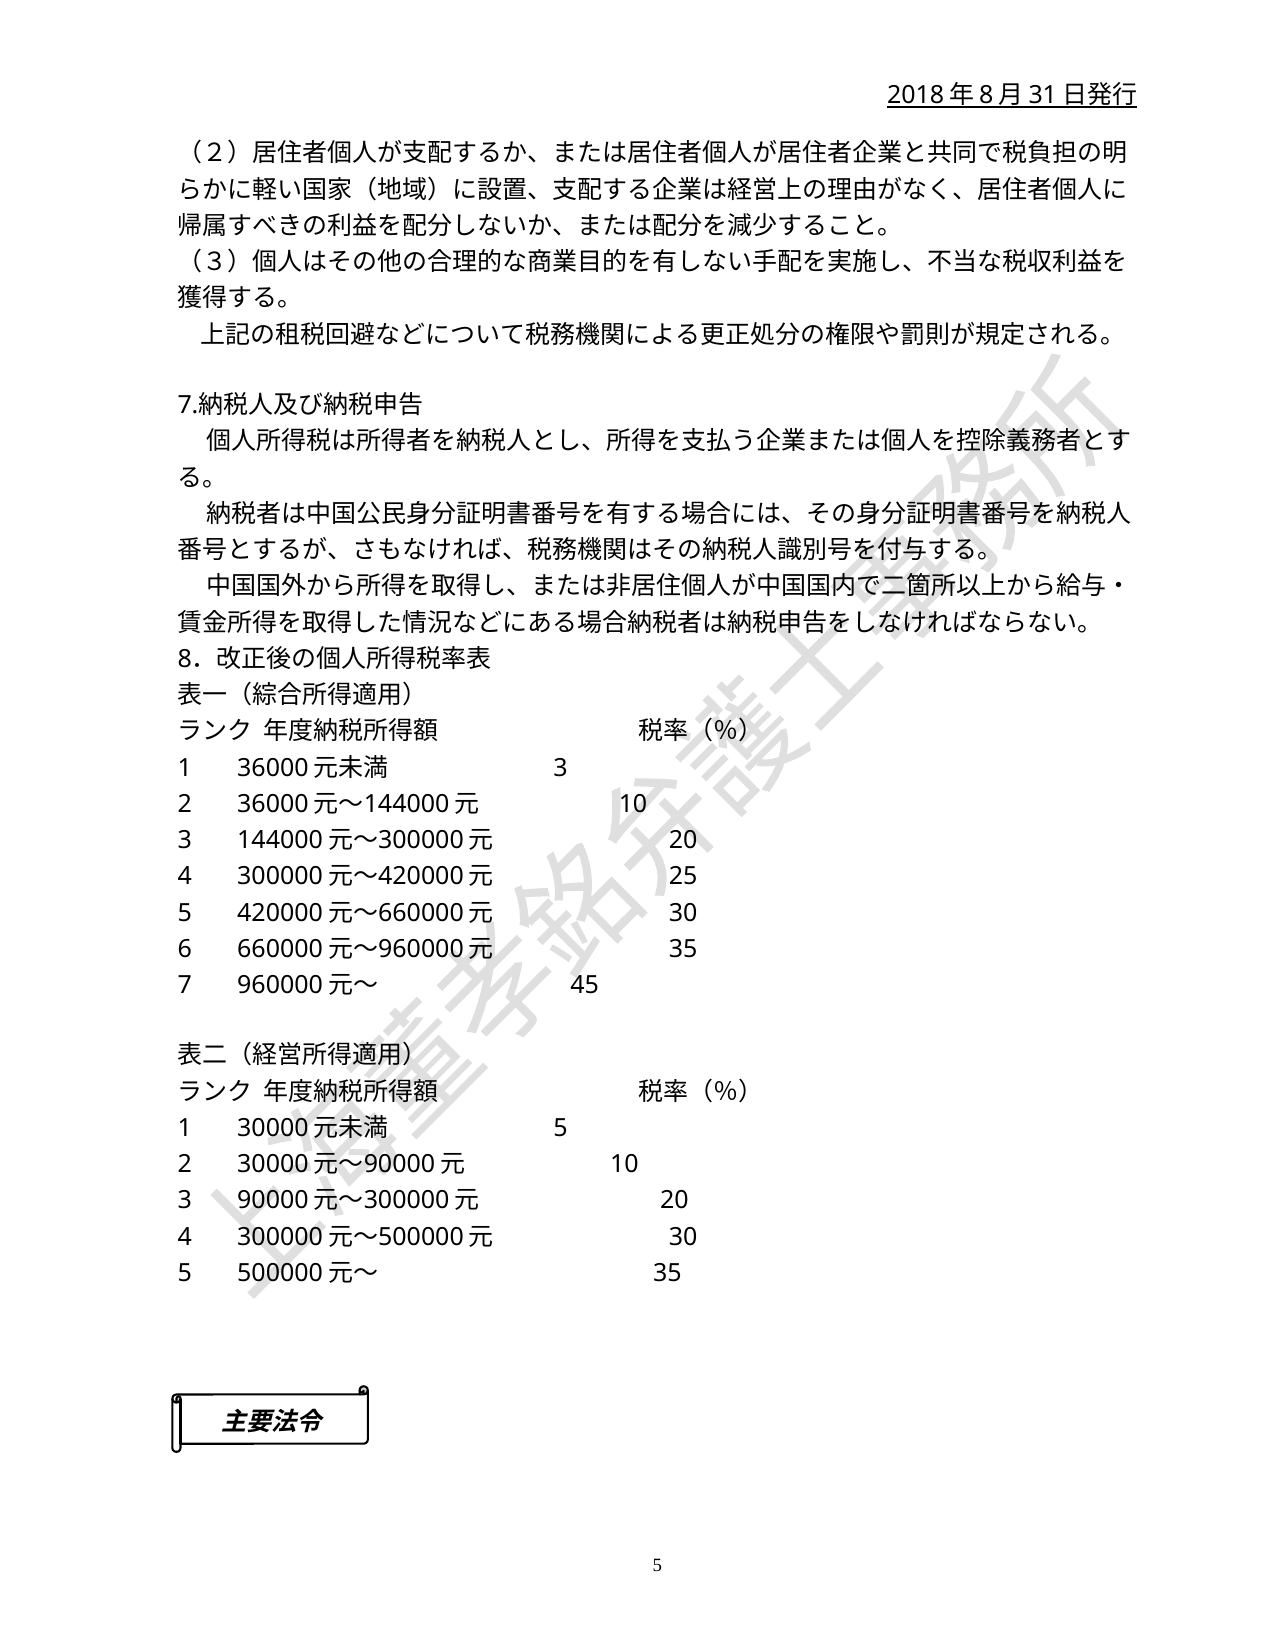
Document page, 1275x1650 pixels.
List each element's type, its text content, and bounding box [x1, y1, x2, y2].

text 1 30000元未満 5 [177, 1107, 1137, 1143]
text 7.納税人及び納税申告 [177, 384, 1137, 421]
text 3 144000元～300000元 20 [177, 819, 1137, 856]
text 3 90000元～300000元 20 [177, 1180, 1137, 1216]
text 8．改正後の個人所得税率表 [177, 638, 1137, 674]
text 表二（経営所得適用） [177, 1035, 1137, 1071]
text 6 660000元～960000元 35 [177, 928, 1137, 964]
text 個人所得税は所得者を納税人とし、所得を支払う企業または個人を控除義務者とする。 [177, 421, 1137, 493]
text 5 500000元～ 35 [177, 1252, 1137, 1288]
text 納税者は中国公民身分証明書番号を有する場合には、その身分証明書番号を納税人番号とするが、さもなければ、税務機関はその納税人識別号を付与する。 [177, 493, 1137, 566]
text 上記の租税回避などについて税務機関による更正処分の権限や罰則が規定される。 [177, 314, 1137, 350]
text 1 36000元未満 3 [177, 747, 1137, 783]
text 2 36000元～144000元 10 [177, 783, 1137, 819]
text 7 960000元～ 45 [177, 964, 1137, 1001]
text （３）個人はその他の合理的な商業目的を有しない手配を実施し、不当な税収利益を獲得する。 [177, 242, 1137, 314]
text ランク 年度納税所得額 税率（％） [177, 711, 1137, 747]
text 4 300000元～500000元 30 [177, 1216, 1137, 1252]
text （２）居住者個人が支配するか、または居住者個人が居住者企業と共同で税負担の明らかに軽い国家（地域）に設置、支配する企業は経営上の理由がなく、居住者個人に帰属すべきの利益を配分しないか、または配分を減少すること。 [177, 133, 1137, 242]
text 表一（綜合所得適用） [177, 674, 1137, 711]
text 2 30000元～90000元 10 [177, 1143, 1137, 1180]
text 中国国外から所得を取得し、または非居住個人が中国国内で二箇所以上から給与・賃金所得を取得した情況などにある場合納税者は納税申告をしなければならない。 [177, 566, 1137, 638]
text ランク 年度納税所得額 税率（％） [177, 1071, 1137, 1107]
text 5 420000元～660000元 30 [177, 892, 1137, 928]
text 4 300000元～420000元 25 [177, 856, 1137, 892]
